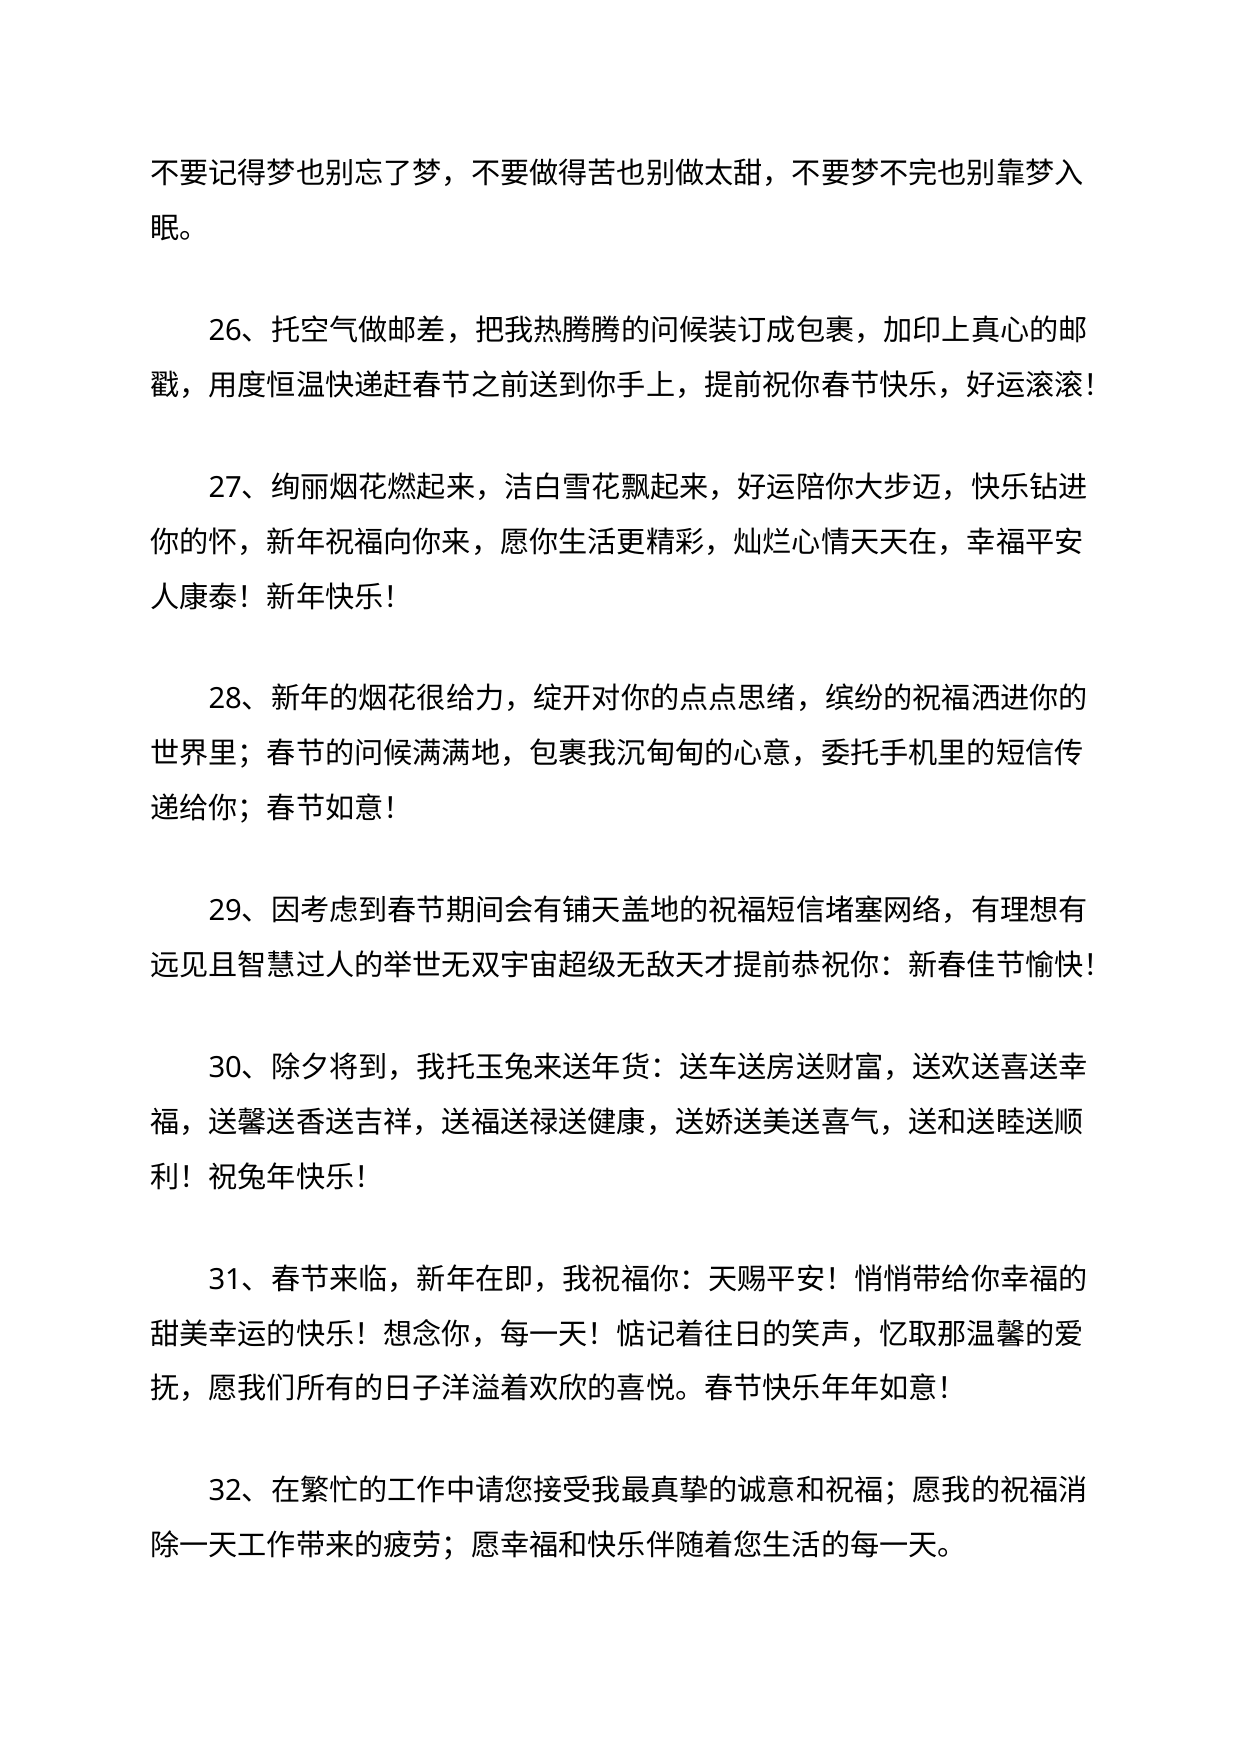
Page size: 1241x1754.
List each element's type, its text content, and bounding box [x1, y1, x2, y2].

text 28、新年的烟花很给力，绽开对你的点点思绪，缤纷的祝福洒进你的世界里；春节的问候满满地，包裹我沉甸甸的心意，委托手机里的短信传递给你；春节如意！ [150, 675, 1090, 827]
text 27、绚丽烟花燃起来，洁白雪花飘起来，好运陪你大步迈，快乐钻进你的怀，新年祝福向你来，愿你生活更精彩，灿烂心情天天在，幸福平安人康泰！新年快乐！ [150, 463, 1090, 616]
text 31、春节来临，新年在即，我祝福你：天赐平安！悄悄带给你幸福的甜美幸运的快乐！想念你，每一天！惦记着往日的笑声，忆取那温馨的爱抚，愿我们所有的日子洋溢着欢欣的喜悦。春节快乐年年如意！ [150, 1255, 1090, 1407]
text 32、在繁忙的工作中请您接受我最真挚的诚意和祝福；愿我的祝福消除一天工作带来的疲劳；愿幸福和快乐伴随着您生活的每一天。 [150, 1467, 1090, 1564]
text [150, 150, 1090, 247]
text 26、托空气做邮差，把我热腾腾的问候装订成包裹，加印上真心的邮戳，用度恒温快递赶春节之前送到你手上，提前祝你春节快乐，好运滚滚！ [150, 307, 1090, 404]
text 29、因考虑到春节期间会有铺天盖地的祝福短信堵塞网络，有理想有远见且智慧过人的举世无双宇宙超级无敌天才提前恭祝你：新春佳节愉快！ [150, 887, 1090, 984]
text 30、除夕将到，我托玉兔来送年货：送车送房送财富，送欢送喜送幸福，送馨送香送吉祥，送福送禄送健康，送娇送美送喜气，送和送睦送顺利！祝兔年快乐！ [150, 1043, 1090, 1196]
